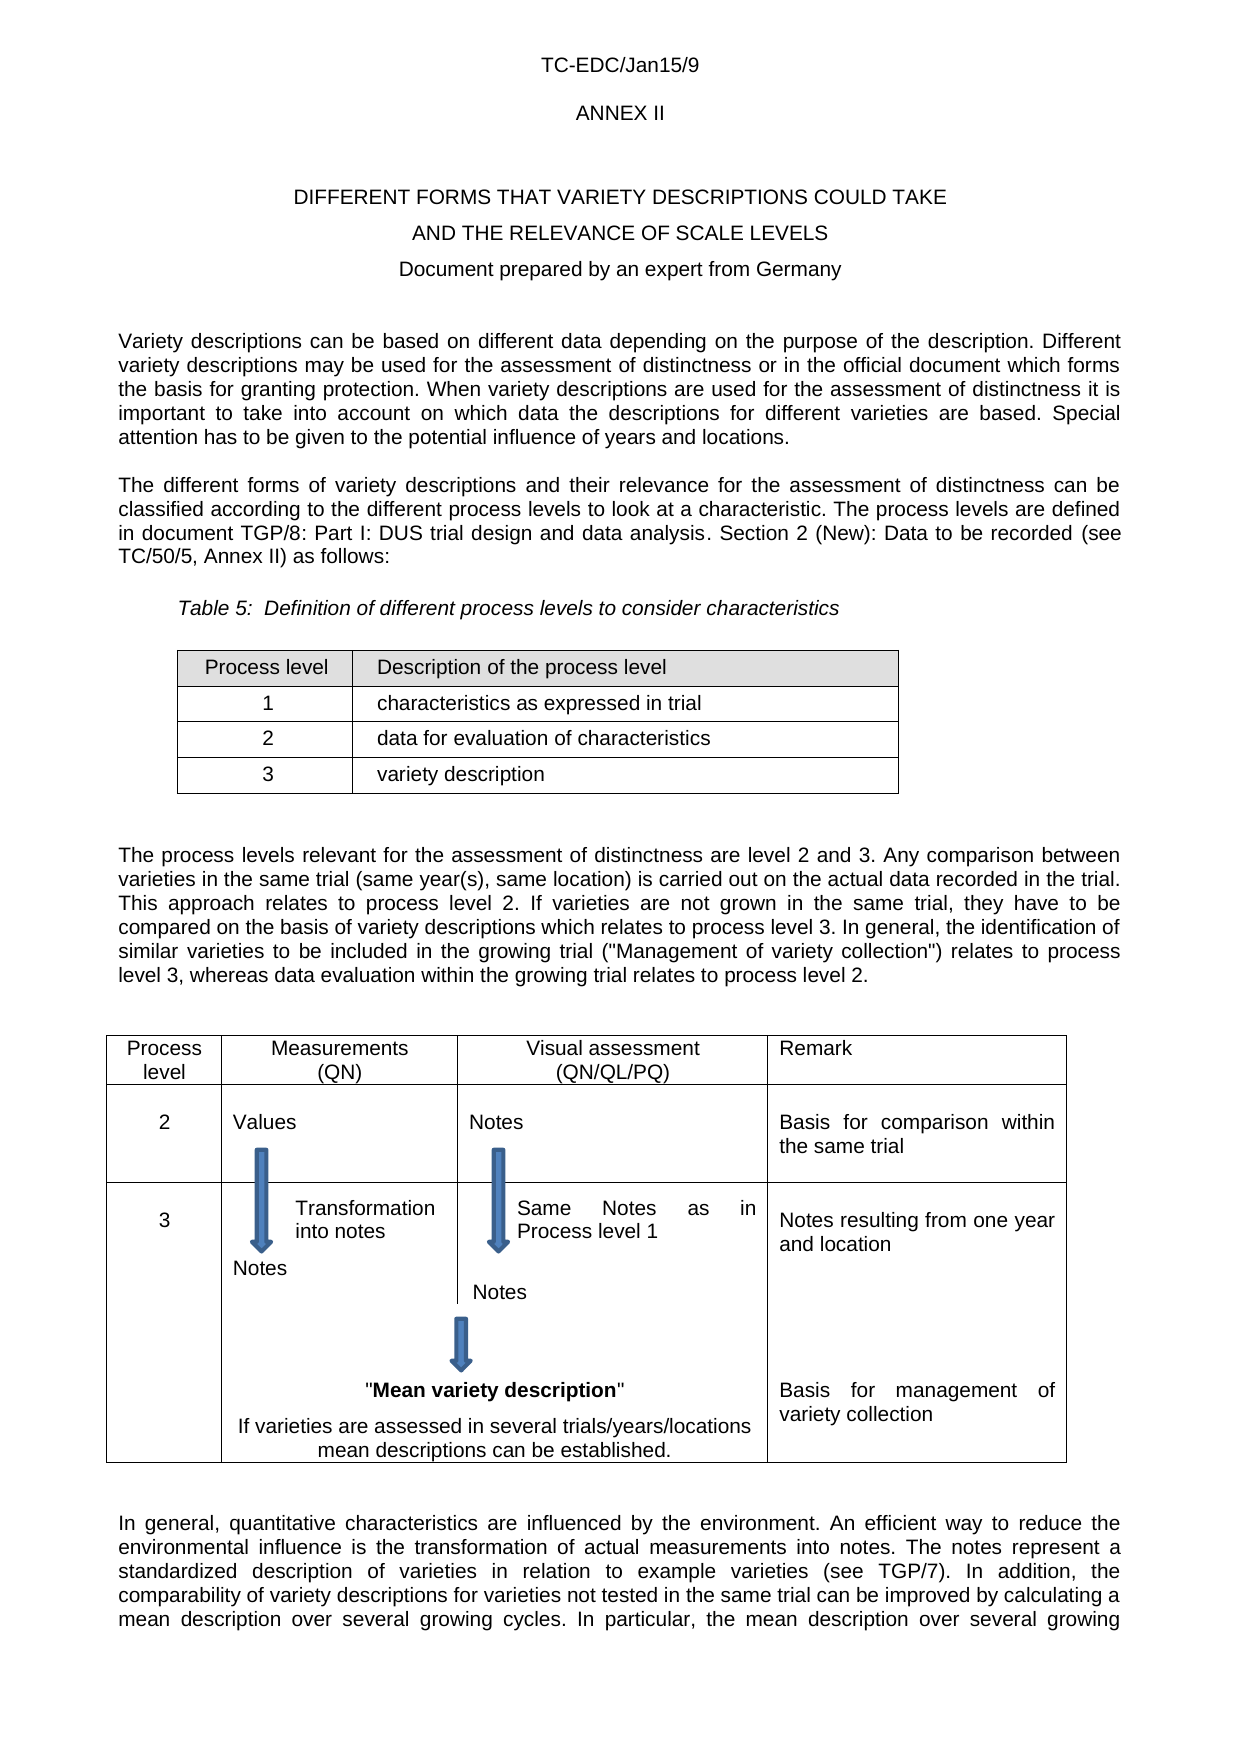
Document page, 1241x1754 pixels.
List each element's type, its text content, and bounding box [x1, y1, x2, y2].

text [118, 1511, 1122, 1631]
table_cell data for evaluation of characteristics [353, 722, 898, 757]
table_header Visual assessment (QN/QL/PQ) [458, 1036, 767, 1084]
table_cell Basis for management of variety collection [768, 1304, 1066, 1462]
table_cell Transformation into notes Notes [222, 1183, 457, 1304]
table_cell [107, 1304, 221, 1462]
text Document prepared by an expert from Germany [118, 257, 1122, 281]
text The different forms of variety descriptions and their relevance for the assessment of distinctness can be classified according to the different process levels to look at a characteristic. The process levels are defined in document TGP/8: Part I: DUS trial design and data analysis. Section 2 (New): Data to be recorded (see TC/50/5, Annex II) as follows: [118, 472, 1122, 568]
text DIFFERENT FORMS THAT VARIETY DESCRIPTIONS COULD TAKE [118, 185, 1122, 209]
text Table 5: Definition of different process levels to consider characteristics [177, 592, 1122, 620]
table_cell 3 [178, 758, 352, 793]
table_header Process level [178, 651, 352, 686]
table_cell "Mean variety description" If varieties are assessed in several trials/years/locations mean descriptions can be established. [222, 1304, 767, 1462]
table_header Description of the process level [353, 651, 898, 686]
table_cell Values [222, 1085, 457, 1182]
text AND THE RELEVANCE OF SCALE LEVELS [118, 221, 1122, 245]
table_cell 3 [107, 1183, 221, 1304]
table_cell variety description [353, 758, 898, 793]
table_header Remark [768, 1036, 1066, 1084]
table_cell characteristics as expressed in trial [353, 687, 898, 721]
table_cell Notes [458, 1085, 767, 1182]
table_cell Basis for comparison within the same trial [768, 1085, 1066, 1182]
table_cell Notes resulting from one year and location [768, 1183, 1066, 1304]
table_cell 2 [178, 722, 352, 757]
text The process levels relevant for the assessment of distinctness are level 2 and 3. Any comparison between varieties in the same trial (same year(s), same location) is carried out on the actual data recorded in the trial. This approach relates to process level 2. If varieties are not grown in the same trial, they have to be compared on the basis of variety descriptions which relates to process level 3. In general, the identification of similar varieties to be included in the growing trial ("Management of variety collection") relates to process level 3, whereas data evaluation within the growing trial relates to process level 2. [118, 843, 1122, 987]
table_header Measurements (QN) [222, 1036, 457, 1084]
text Variety descriptions can be based on different data depending on the purpose of the description. Different variety descriptions may be used for the assessment of distinctness or in the official document which forms the basis for granting protection. When variety descriptions are used for the assessment of distinctness it is important to take into account on which data the descriptions for different varieties are based. Special attention has to be given to the potential influence of years and locations. [118, 329, 1122, 448]
table_cell Same Notes as in Process level 1 Notes [458, 1183, 767, 1304]
table_cell 2 [107, 1085, 221, 1182]
table_header Process level [107, 1036, 221, 1084]
table_cell 1 [178, 687, 352, 721]
